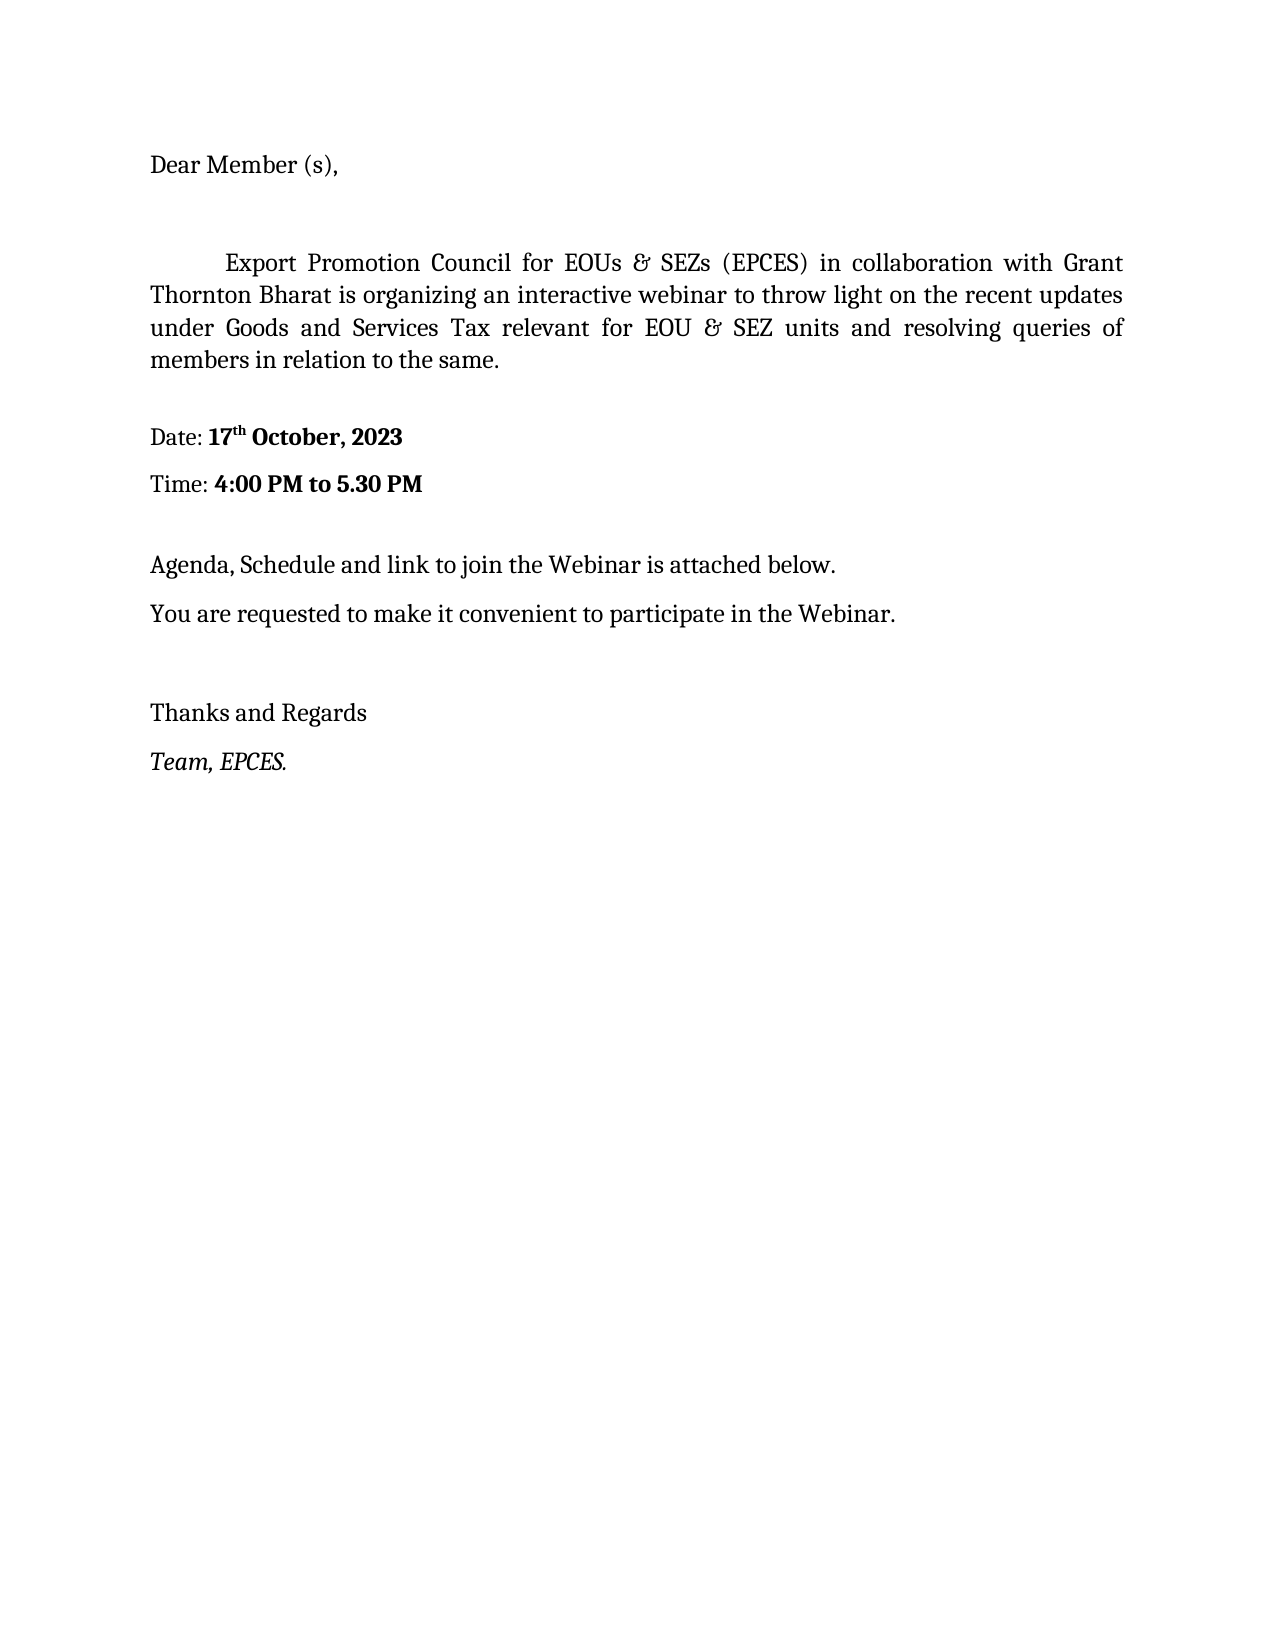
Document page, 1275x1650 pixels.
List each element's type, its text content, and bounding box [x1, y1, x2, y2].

text Team, EPCES. [150, 747, 1125, 777]
text Export Promotion Council for EOUs & SEZs (EPCES) in collaboration with Grant Thornton Bharat is organizing an interactive webinar to throw light on the recent updates under Goods and Services Tax relevant for EOU & SEZ units and resolving queries of members in relation to the same. [150, 248, 1125, 375]
text Agenda, Schedule and link to join the Webinar is attached below. [150, 550, 1125, 580]
text Dear Member (s), [150, 150, 1125, 180]
text Time: 4:00 PM to 5.30 PM [150, 470, 1125, 499]
text You are requested to make it convenient to participate in the Webinar. [150, 599, 1125, 629]
text Thanks and Regards [150, 697, 1125, 727]
text Date: 17th October, 2023 [150, 423, 1125, 451]
